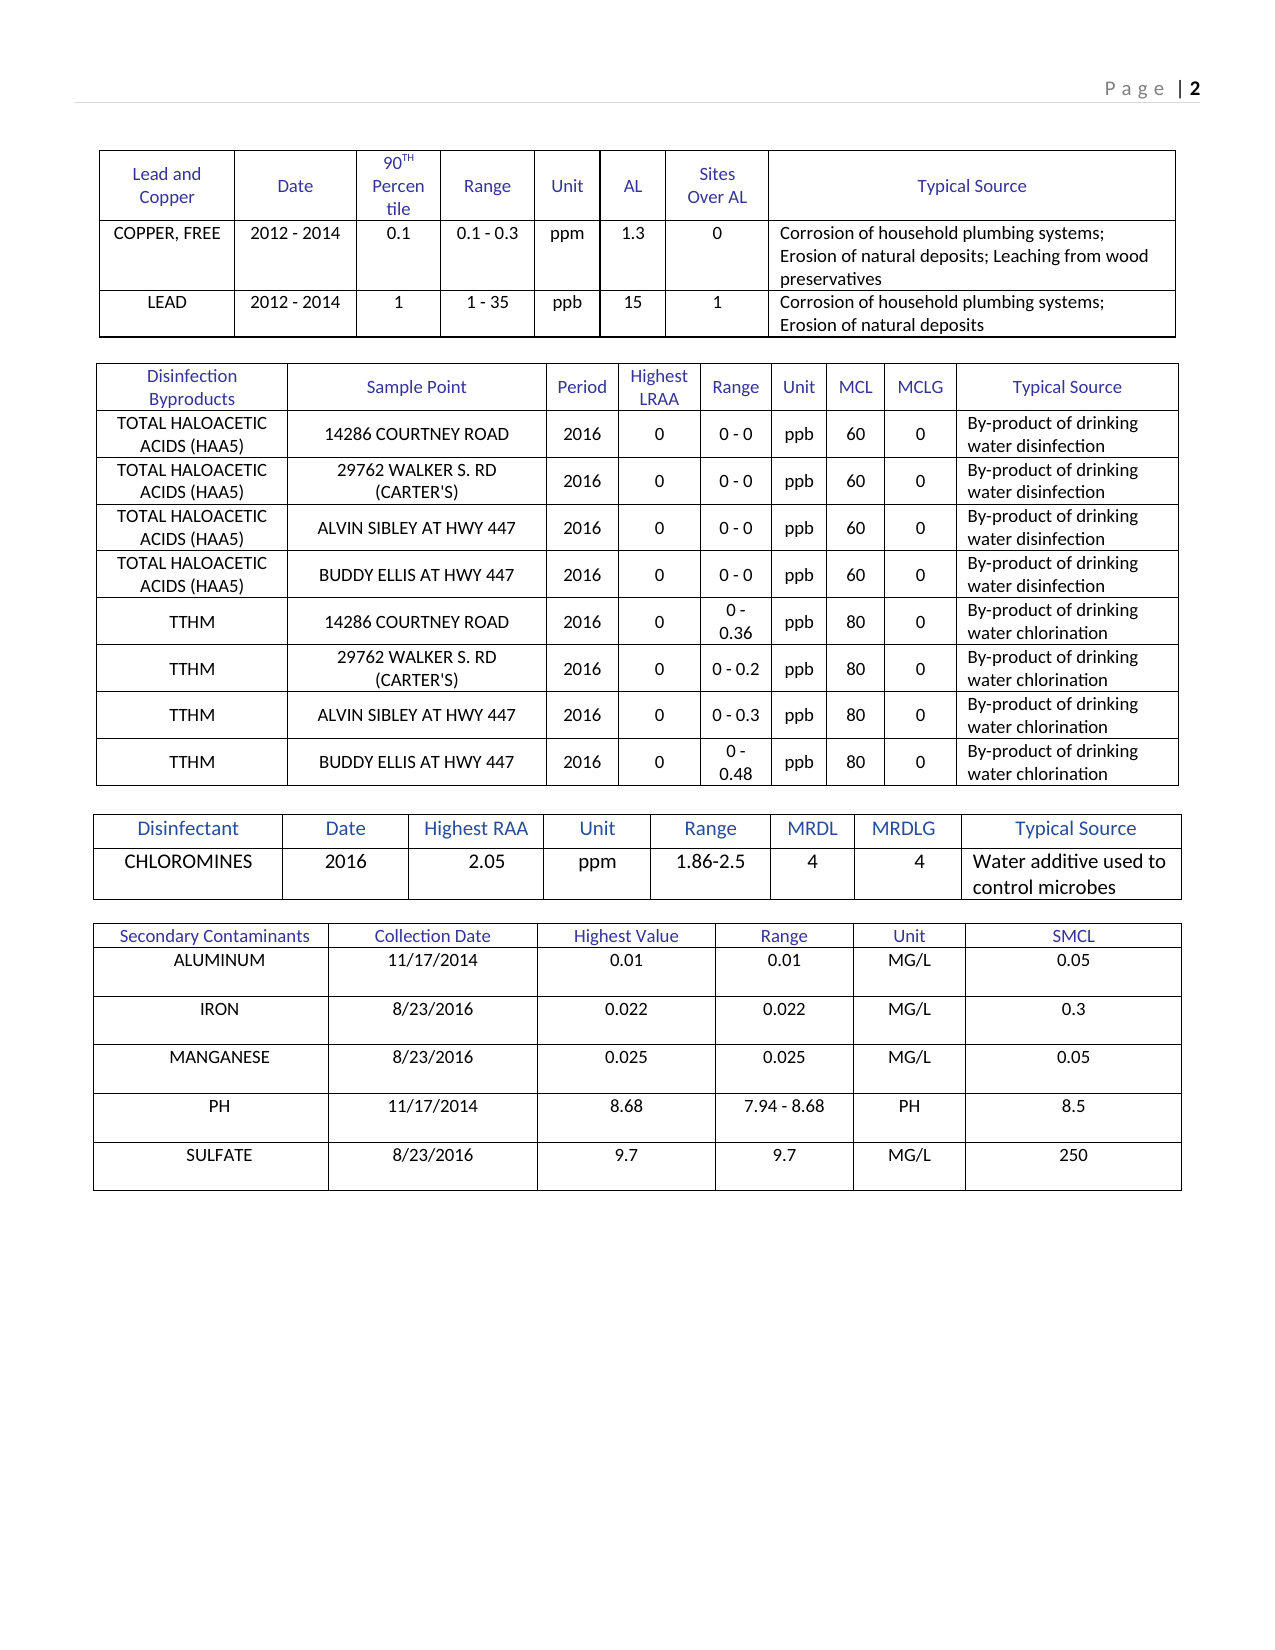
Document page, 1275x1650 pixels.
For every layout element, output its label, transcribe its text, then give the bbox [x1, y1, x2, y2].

table_cell ppb [772, 505, 826, 550]
table_header Range [441, 151, 534, 220]
table_cell MG/L [854, 1143, 965, 1190]
table_header Unit [544, 815, 650, 847]
table_cell 0.022 [538, 997, 715, 1044]
table_cell 0 [885, 411, 956, 457]
table_cell 4 [855, 849, 961, 899]
table_cell TTHM [97, 692, 287, 738]
table_cell 0 [619, 505, 700, 550]
table_cell ppb [535, 291, 599, 336]
table_cell 11/17/2014 [329, 1094, 537, 1142]
table_cell 0 - 0 [701, 411, 771, 457]
table_cell 2016 [547, 598, 618, 644]
table_header 90TH Percentile [357, 151, 440, 220]
table_header Highest Value [538, 924, 715, 947]
table_cell 0 [885, 551, 956, 597]
table_header MRDLG [855, 815, 961, 847]
table_cell ALVIN SIBLEY AT HWY 447 [288, 505, 546, 550]
table_cell ppm [535, 221, 599, 289]
table_cell 0 [885, 458, 956, 503]
table_cell 0 [619, 458, 700, 503]
table_cell 0 [666, 221, 768, 289]
table_cell 0.022 [716, 997, 853, 1044]
table_cell MG/L [854, 948, 965, 996]
table_cell 8.5 [966, 1094, 1181, 1142]
table_cell 0 - 0 [701, 551, 771, 597]
table_cell 80 [827, 692, 884, 738]
table_header Date [283, 815, 408, 847]
table_cell 9.7 [538, 1143, 715, 1190]
table_cell 29762 WALKER S. RD (CARTER'S) [288, 458, 546, 503]
table_cell ALUMINUM [94, 948, 328, 996]
table_header Range [701, 364, 771, 410]
table_header SMCL [966, 924, 1181, 947]
table_cell 2012 - 2014 [235, 291, 356, 336]
table_cell 8/23/2016 [329, 997, 537, 1044]
table_cell 80 [827, 739, 884, 785]
table_cell 0 [885, 598, 956, 644]
table_cell 0 [885, 692, 956, 738]
table_cell 1.3 [601, 221, 665, 289]
table_cell 2016 [547, 645, 618, 691]
table_cell 0 [619, 411, 700, 457]
table_cell BUDDY ELLIS AT HWY 447 [288, 739, 546, 785]
table_cell Corrosion of household plumbing systems; Erosion of natural deposits; Leaching from wood preservatives [769, 221, 1175, 289]
table_cell 0.1 [357, 221, 440, 289]
table_cell TOTAL HALOACETIC ACIDS (HAA5) [97, 551, 287, 597]
table_cell 0 [619, 551, 700, 597]
table_cell 0 [885, 505, 956, 550]
table_cell 60 [827, 551, 884, 597]
table_header Secondary Contaminants [94, 924, 328, 947]
table_cell TOTAL HALOACETIC ACIDS (HAA5) [97, 458, 287, 503]
table_header Disinfectant [94, 815, 282, 847]
table_header Highest LRAA [619, 364, 700, 410]
table_cell 0 [619, 598, 700, 644]
table_cell By-product of drinking water disinfection [957, 411, 1178, 457]
table_header Collection Date [329, 924, 537, 947]
table_cell TOTAL HALOACETIC ACIDS (HAA5) [97, 411, 287, 457]
table_cell 7.94 - 8.68 [716, 1094, 853, 1142]
table_cell ppb [772, 739, 826, 785]
table_cell 60 [827, 411, 884, 457]
table_cell 14286 COURTNEY ROAD [288, 411, 546, 457]
table_cell 2016 [547, 458, 618, 503]
table_cell 29762 WALKER S. RD (CARTER'S) [288, 645, 546, 691]
table_cell 0 - 0.3 [701, 692, 771, 738]
table_cell 0 - 0.36 [701, 598, 771, 644]
table_cell CHLOROMINES [94, 849, 282, 899]
table_cell 0.01 [716, 948, 853, 996]
table_header Unit [535, 151, 599, 220]
table_cell 0.025 [538, 1045, 715, 1093]
table_cell 0.01 [538, 948, 715, 996]
table_cell 80 [827, 598, 884, 644]
table_cell TTHM [97, 739, 287, 785]
table_cell 0 - 0 [701, 505, 771, 550]
table_header MCLG [885, 364, 956, 410]
table_cell 2012 - 2014 [235, 221, 356, 289]
table_cell By-product of drinking water chlorination [957, 598, 1178, 644]
table_cell 0 [619, 645, 700, 691]
table_cell 0.05 [966, 948, 1181, 996]
table_cell 0.3 [966, 997, 1181, 1044]
table_cell ppb [772, 692, 826, 738]
table_cell 0 - 0 [701, 458, 771, 503]
table_cell TTHM [97, 645, 287, 691]
table_cell MG/L [854, 1045, 965, 1093]
table_cell 14286 COURTNEY ROAD [288, 598, 546, 644]
table_header Unit [772, 364, 826, 410]
table_header Lead and Copper [100, 151, 234, 220]
table_cell ppb [772, 551, 826, 597]
table_cell 0 - 0.2 [701, 645, 771, 691]
table_cell By-product of drinking water chlorination [957, 692, 1178, 738]
table_cell 2016 [547, 692, 618, 738]
table_cell TOTAL HALOACETIC ACIDS (HAA5) [97, 505, 287, 550]
table_cell 0 [885, 739, 956, 785]
table_cell 2016 [547, 739, 618, 785]
table_cell Corrosion of household plumbing systems; Erosion of natural deposits [769, 291, 1175, 336]
table_cell ppb [772, 458, 826, 503]
table_cell 8.68 [538, 1094, 715, 1142]
table_header [827, 364, 884, 410]
table_cell 11/17/2014 [329, 948, 537, 996]
table_header Typical Source [957, 364, 1178, 410]
table_cell COPPER, FREE [100, 221, 234, 289]
table_cell 250 [966, 1143, 1181, 1190]
table_cell By-product of drinking water chlorination [957, 739, 1178, 785]
table_cell 2016 [547, 411, 618, 457]
table_cell 1 - 35 [441, 291, 534, 336]
table_cell ppm [544, 849, 650, 899]
table_header Unit [854, 924, 965, 947]
table_cell By-product of drinking water disinfection [957, 551, 1178, 597]
table_header Typical Source [769, 151, 1175, 220]
table_cell 4 [771, 849, 854, 899]
table_cell 8/23/2016 [329, 1045, 537, 1093]
table_header Disinfection Byproducts [97, 364, 287, 410]
table_cell 1 [357, 291, 440, 336]
table_cell 1.86-2.5 [651, 849, 770, 899]
table_cell 0 [619, 692, 700, 738]
table_cell MG/L [854, 997, 965, 1044]
table_cell 0.025 [716, 1045, 853, 1093]
table_cell ppb [772, 645, 826, 691]
table_cell 0 - 0.48 [701, 739, 771, 785]
table_header Highest RAA [409, 815, 543, 847]
table_cell 2016 [547, 551, 618, 597]
table_cell By-product of drinking water chlorination [957, 645, 1178, 691]
table_cell 0 [619, 739, 700, 785]
table_cell Water additive used to control microbes [962, 849, 1181, 899]
table_header Range [716, 924, 853, 947]
table_header Sites Over AL [666, 151, 768, 220]
table_cell BUDDY ELLIS AT HWY 447 [288, 551, 546, 597]
table_cell 60 [827, 458, 884, 503]
table_cell By-product of drinking water disinfection [957, 505, 1178, 550]
table_cell PH [94, 1094, 328, 1142]
table_cell 2016 [547, 505, 618, 550]
table_cell By-product of drinking water disinfection [957, 458, 1178, 503]
table_cell ppb [772, 411, 826, 457]
table_cell 15 [601, 291, 665, 336]
table_cell MANGANESE [94, 1045, 328, 1093]
table_cell 60 [827, 505, 884, 550]
table_cell 2016 [283, 849, 408, 899]
table_cell 9.7 [716, 1143, 853, 1190]
table_header Range [651, 815, 770, 847]
table_cell ALVIN SIBLEY AT HWY 447 [288, 692, 546, 738]
table_header Date [235, 151, 356, 220]
table_cell IRON [94, 997, 328, 1044]
table_cell 0.1 - 0.3 [441, 221, 534, 289]
table_cell 80 [827, 645, 884, 691]
table_header AL [601, 151, 665, 220]
table_cell ppb [772, 598, 826, 644]
table_cell SULFATE [94, 1143, 328, 1190]
table_cell PH [854, 1094, 965, 1142]
table_cell TTHM [97, 598, 287, 644]
table_header MRDL [771, 815, 854, 847]
table_cell 0.05 [966, 1045, 1181, 1093]
table_cell LEAD [100, 291, 234, 336]
table_cell 1 [666, 291, 768, 336]
table_cell 2.05 [409, 849, 543, 899]
table_cell 0 [885, 645, 956, 691]
table_cell 8/23/2016 [329, 1143, 537, 1190]
table_header Sample Point [288, 364, 546, 410]
table_header Typical Source [962, 815, 1181, 847]
table_header Period [547, 364, 618, 410]
